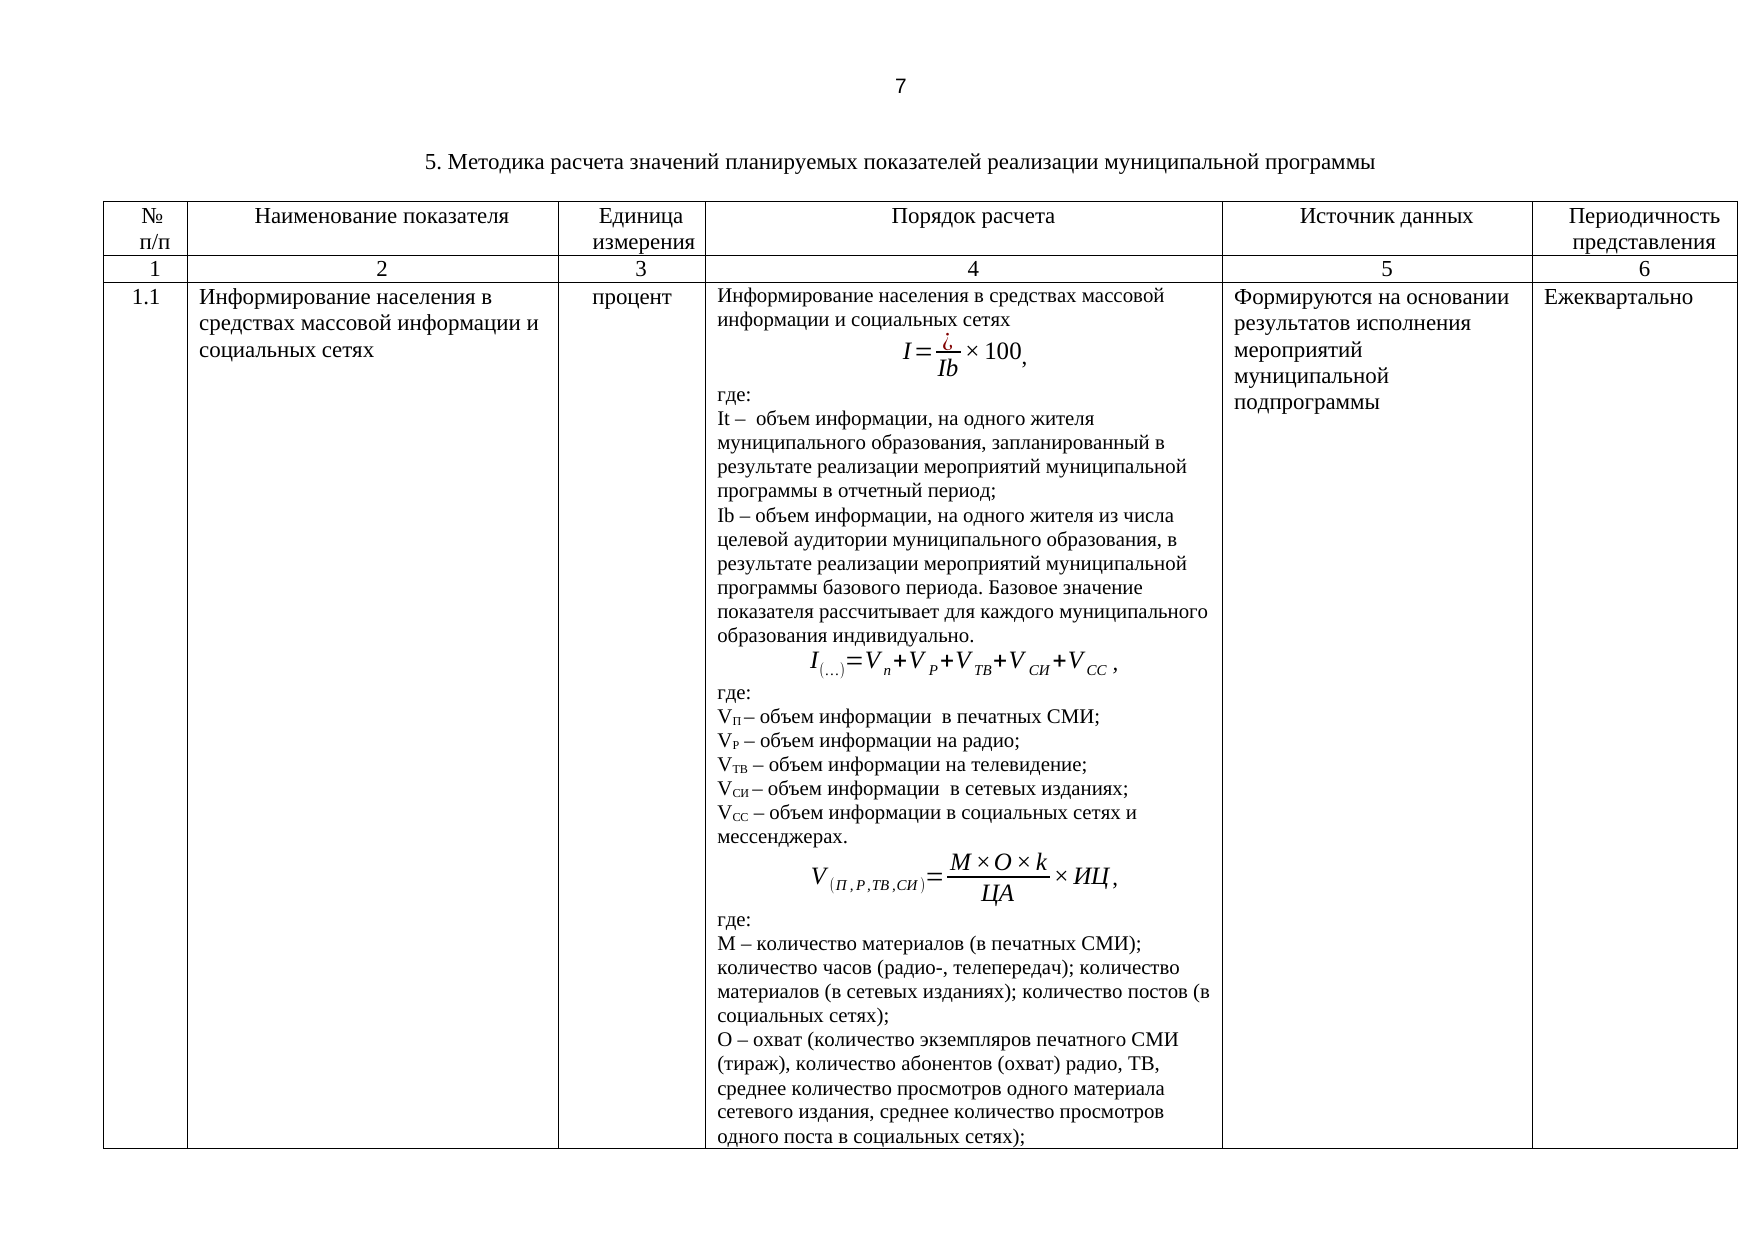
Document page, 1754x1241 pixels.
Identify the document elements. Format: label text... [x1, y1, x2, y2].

table_header Наименование показателя [188, 202, 558, 254]
text 5. Методика расчета значений планируемых показателей реализации муниципальной программы [103, 148, 1698, 174]
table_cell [706, 283, 1222, 1148]
table_header Порядок расчета [706, 202, 1222, 254]
table_cell 3 [559, 256, 705, 282]
table_cell 1 [104, 256, 187, 282]
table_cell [1223, 283, 1532, 1148]
table_cell 2 [188, 256, 558, 282]
table_cell 4 [706, 256, 1222, 282]
table_header № п/п [104, 202, 187, 254]
table_header Единица измерения [559, 202, 705, 254]
table_header Периодичность представления [1533, 202, 1737, 254]
table_cell 6 [1533, 256, 1737, 282]
table_cell 1.1 [104, 283, 187, 1148]
table_cell 5 [1223, 256, 1532, 282]
table_cell процент [559, 283, 705, 1148]
table_header Источник данных [1223, 202, 1532, 254]
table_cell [188, 283, 558, 1148]
table_cell Ежеквартально [1533, 283, 1737, 1148]
